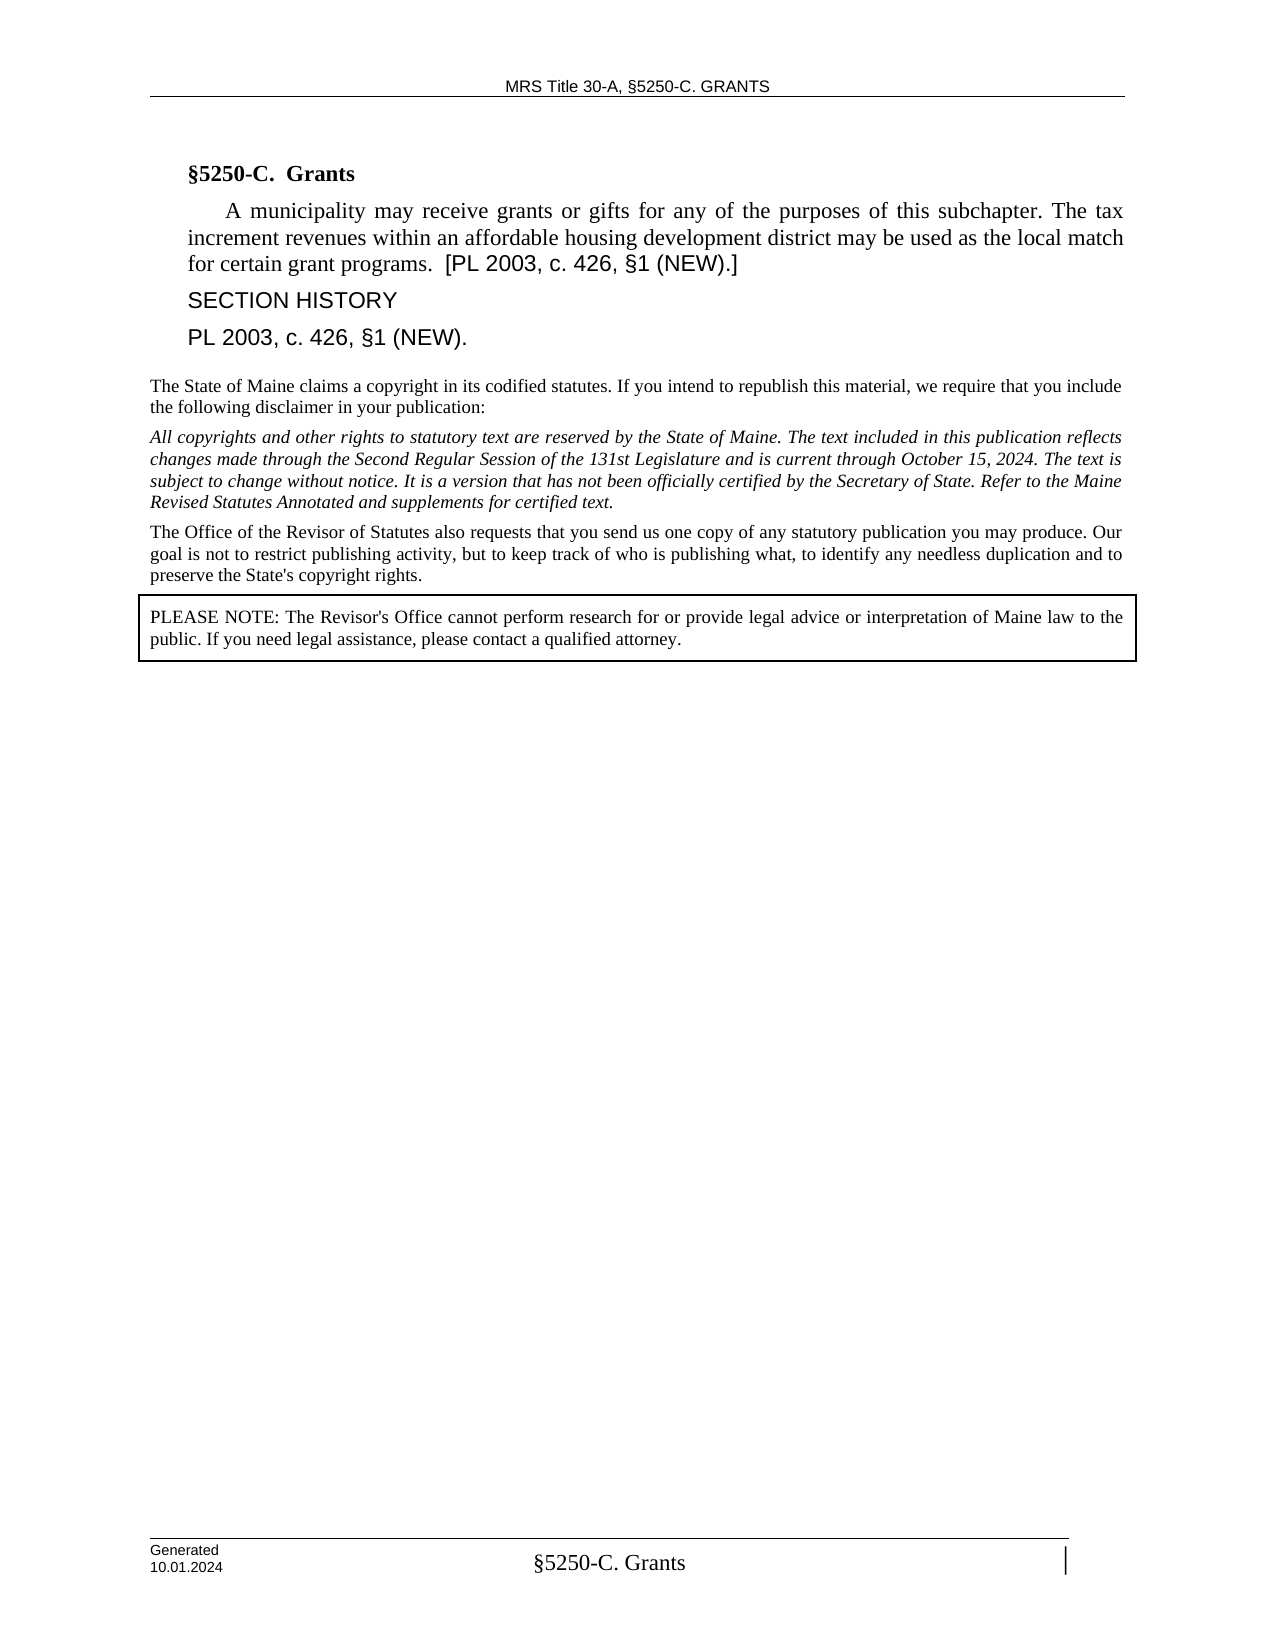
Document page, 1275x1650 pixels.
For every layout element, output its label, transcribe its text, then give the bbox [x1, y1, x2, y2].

text PLEASE NOTE: The Revisor's Office cannot perform research for or provide legal advice or interpretation of Maine law to the public. If you need legal assistance, please contact a qualified attorney. [140, 596, 1135, 660]
text The State of Maine claims a copyright in its codified statutes. If you intend to republish this material, we require that you include the following disclaimer in your publication: [150, 375, 1125, 418]
text A municipality may receive grants or gifts for any of the purposes of this subchapter. The tax increment revenues within an affordable housing development district may be used as the local match for certain grant programs. [PL 2003, c. 426, §1 (NEW).] [187, 197, 1125, 276]
text SECTION HISTORY [187, 287, 1125, 313]
text §5250-C. Grants [187, 160, 1125, 187]
text PL 2003, c. 426, §1 (NEW). [187, 323, 1125, 350]
text All copyrights and other rights to statutory text are reserved by the State of Maine. The text included in this publication reflects changes made through the Second Regular Session of the 131st Legislature and is current through October 15, 2024 . The text is subject to change without notice. It is a version that has not been officially certified by the Secretary of State. Refer to the Maine Revised Statutes Annotated and supplements for certified text. [150, 426, 1125, 513]
text The Office of the Revisor of Statutes also requests that you send us one copy of any statutory publication you may produce. Our goal is not to restrict publishing activity, but to keep track of who is publishing what, to identify any needless duplication and to preserve the State's copyright rights. [150, 521, 1125, 586]
